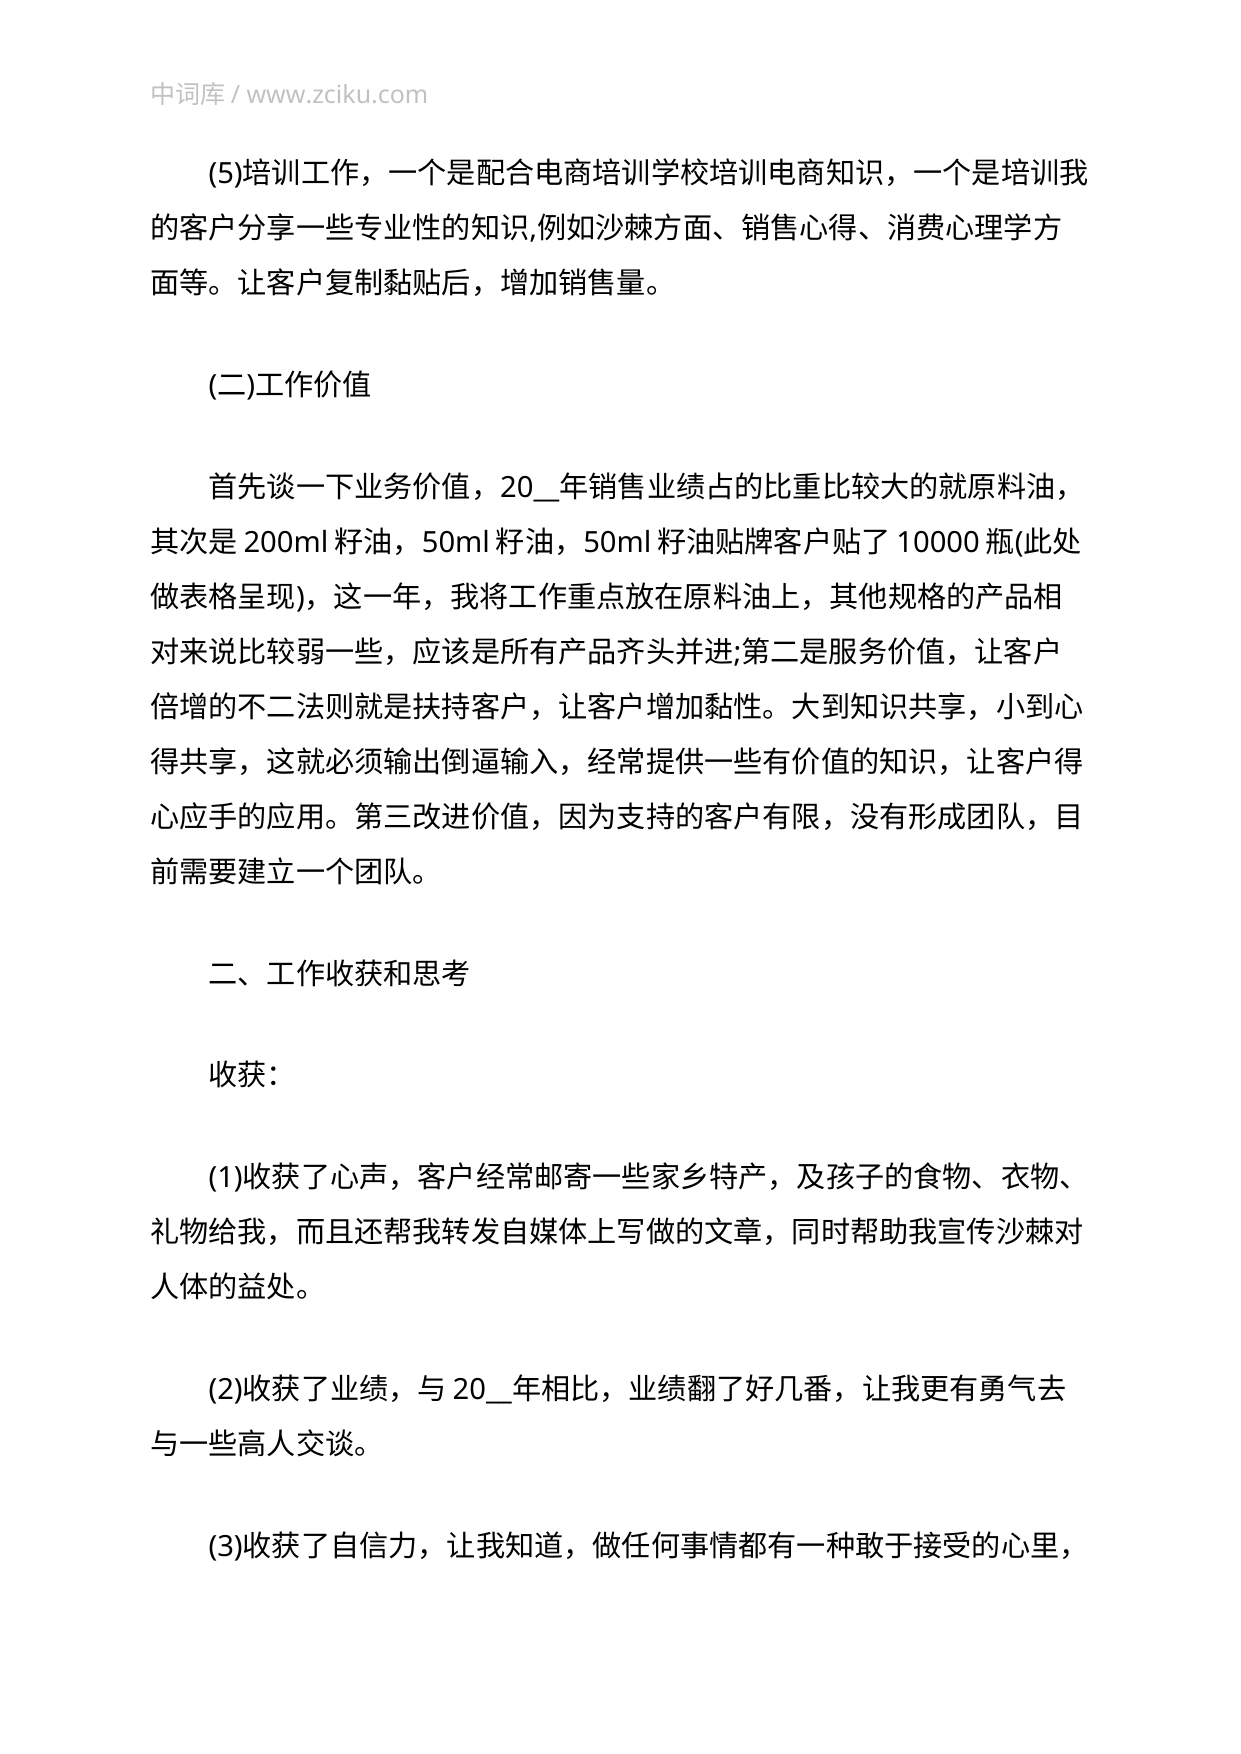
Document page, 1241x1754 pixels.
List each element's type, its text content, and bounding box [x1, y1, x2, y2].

text 首先谈一下业务价值，20__年销售业绩占的比重比较大的就原料油，其次是200ml籽油，50ml籽油，50ml籽油贴牌客户贴了10000瓶(此处做表格呈现)，这一年，我将工作重点放在原料油上，其他规格的产品相对来说比较弱一些，应该是所有产品齐头并进;第二是服务价值，让客户倍增的不二法则就是扶持客户，让客户增加黏性。大到知识共享，小到心得共享，这就必须输出倒逼输入，经常提供一些有价值的知识，让客户得心应手的应用。第三改进价值，因为支持的客户有限，没有形成团队，目前需要建立一个团队。 [150, 464, 1090, 891]
text (1)收获了心声，客户经常邮寄一些家乡特产，及孩子的食物、衣物、礼物给我，而且还帮我转发自媒体上写做的文章，同时帮助我宣传沙棘对人体的益处。 [150, 1154, 1090, 1306]
text (5)培训工作，一个是配合电商培训学校培训电商知识，一个是培训我的客户分享一些专业性的知识,例如沙棘方面、销售心得、消费心理学方面等。让客户复制黏贴后，增加销售量。 [150, 150, 1090, 302]
text 二、工作收获和思考 [150, 950, 1090, 992]
text 收获： [150, 1052, 1090, 1094]
text (2)收获了业绩，与20__年相比，业绩翻了好几番，让我更有勇气去与一些高人交谈。 [150, 1365, 1090, 1463]
text (二)工作价值 [150, 362, 1090, 404]
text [150, 1522, 1090, 1564]
